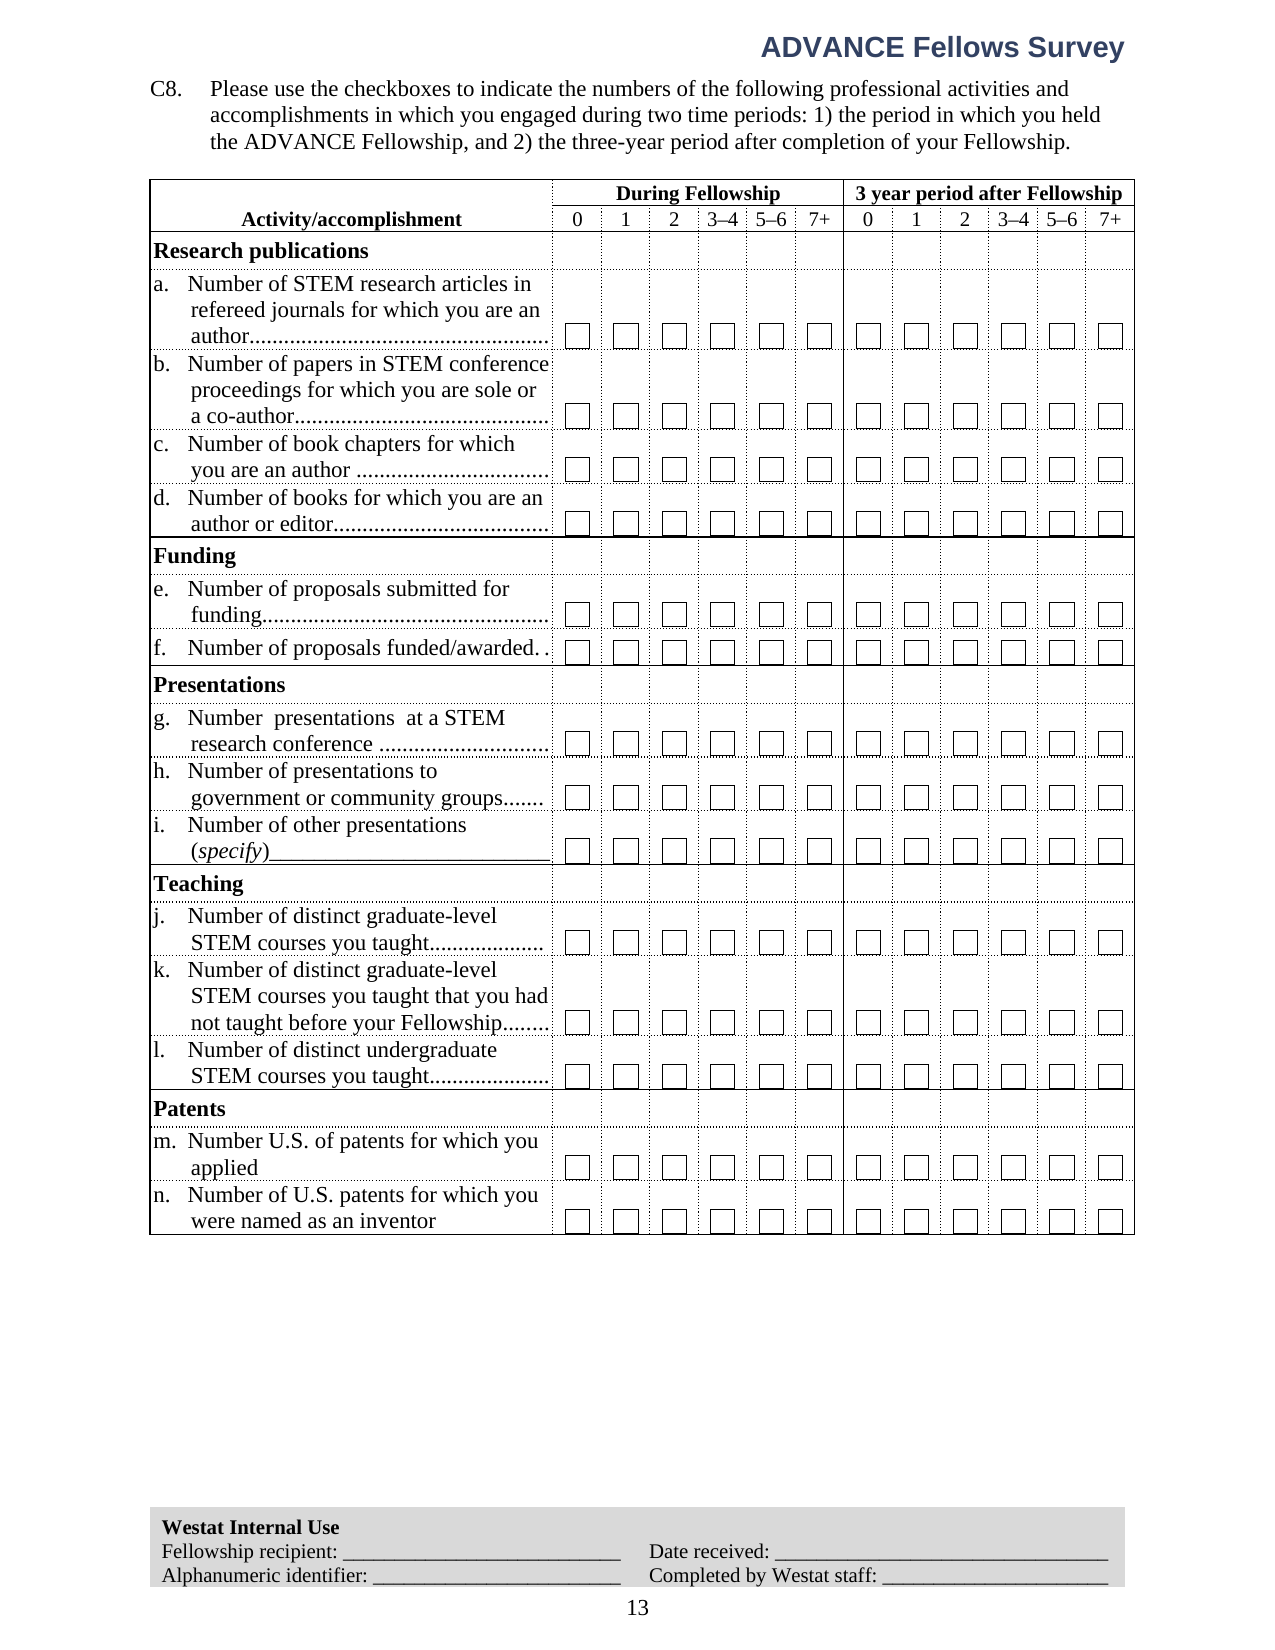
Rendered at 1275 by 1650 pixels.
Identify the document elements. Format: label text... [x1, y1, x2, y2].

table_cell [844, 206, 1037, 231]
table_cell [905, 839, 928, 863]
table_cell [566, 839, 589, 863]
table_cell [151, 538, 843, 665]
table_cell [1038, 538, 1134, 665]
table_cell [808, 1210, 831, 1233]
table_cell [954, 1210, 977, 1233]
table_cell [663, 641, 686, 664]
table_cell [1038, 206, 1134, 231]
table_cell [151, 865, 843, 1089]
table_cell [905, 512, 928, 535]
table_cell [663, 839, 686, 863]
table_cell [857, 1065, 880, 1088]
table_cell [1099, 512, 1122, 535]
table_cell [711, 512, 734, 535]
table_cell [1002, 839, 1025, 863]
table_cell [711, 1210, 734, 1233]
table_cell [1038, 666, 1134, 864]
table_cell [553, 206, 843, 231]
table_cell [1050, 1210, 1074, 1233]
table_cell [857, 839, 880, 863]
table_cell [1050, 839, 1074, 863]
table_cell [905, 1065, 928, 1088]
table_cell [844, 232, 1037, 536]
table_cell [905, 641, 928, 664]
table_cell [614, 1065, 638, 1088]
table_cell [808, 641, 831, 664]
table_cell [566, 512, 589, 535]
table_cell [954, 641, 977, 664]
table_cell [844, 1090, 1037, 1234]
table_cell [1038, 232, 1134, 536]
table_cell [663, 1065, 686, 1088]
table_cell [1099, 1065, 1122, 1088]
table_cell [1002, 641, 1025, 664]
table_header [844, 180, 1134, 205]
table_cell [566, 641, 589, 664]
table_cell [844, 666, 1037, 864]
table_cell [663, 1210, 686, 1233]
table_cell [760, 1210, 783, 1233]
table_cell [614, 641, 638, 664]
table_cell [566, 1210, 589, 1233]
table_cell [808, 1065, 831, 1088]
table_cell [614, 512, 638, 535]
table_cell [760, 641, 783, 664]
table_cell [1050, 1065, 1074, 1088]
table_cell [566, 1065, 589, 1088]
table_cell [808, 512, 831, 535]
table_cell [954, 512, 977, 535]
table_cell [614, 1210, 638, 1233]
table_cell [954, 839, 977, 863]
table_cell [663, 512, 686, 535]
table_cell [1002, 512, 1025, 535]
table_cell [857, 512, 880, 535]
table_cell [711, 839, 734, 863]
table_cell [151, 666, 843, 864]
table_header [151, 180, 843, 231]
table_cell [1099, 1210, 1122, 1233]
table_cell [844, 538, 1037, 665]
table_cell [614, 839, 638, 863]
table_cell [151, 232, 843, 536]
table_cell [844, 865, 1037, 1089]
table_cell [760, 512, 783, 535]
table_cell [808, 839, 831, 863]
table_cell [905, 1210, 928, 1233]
text C8. Please use the checkboxes to indicate the numbers of the following professional activities and accomplishments in which you engaged during two time periods: 1) the period in which you held the ADVANCE Fellowship, and 2) the three-year period after completion of your Fellowship. [150, 75, 1125, 154]
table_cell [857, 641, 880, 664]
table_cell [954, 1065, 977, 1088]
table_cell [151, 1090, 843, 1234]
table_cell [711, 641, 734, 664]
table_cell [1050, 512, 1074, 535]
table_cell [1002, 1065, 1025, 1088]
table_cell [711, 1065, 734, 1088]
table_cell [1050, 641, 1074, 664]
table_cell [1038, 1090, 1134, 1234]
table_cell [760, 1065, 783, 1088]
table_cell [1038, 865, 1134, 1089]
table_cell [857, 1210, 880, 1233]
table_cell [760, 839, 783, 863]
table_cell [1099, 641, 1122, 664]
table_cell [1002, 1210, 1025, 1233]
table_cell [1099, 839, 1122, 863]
